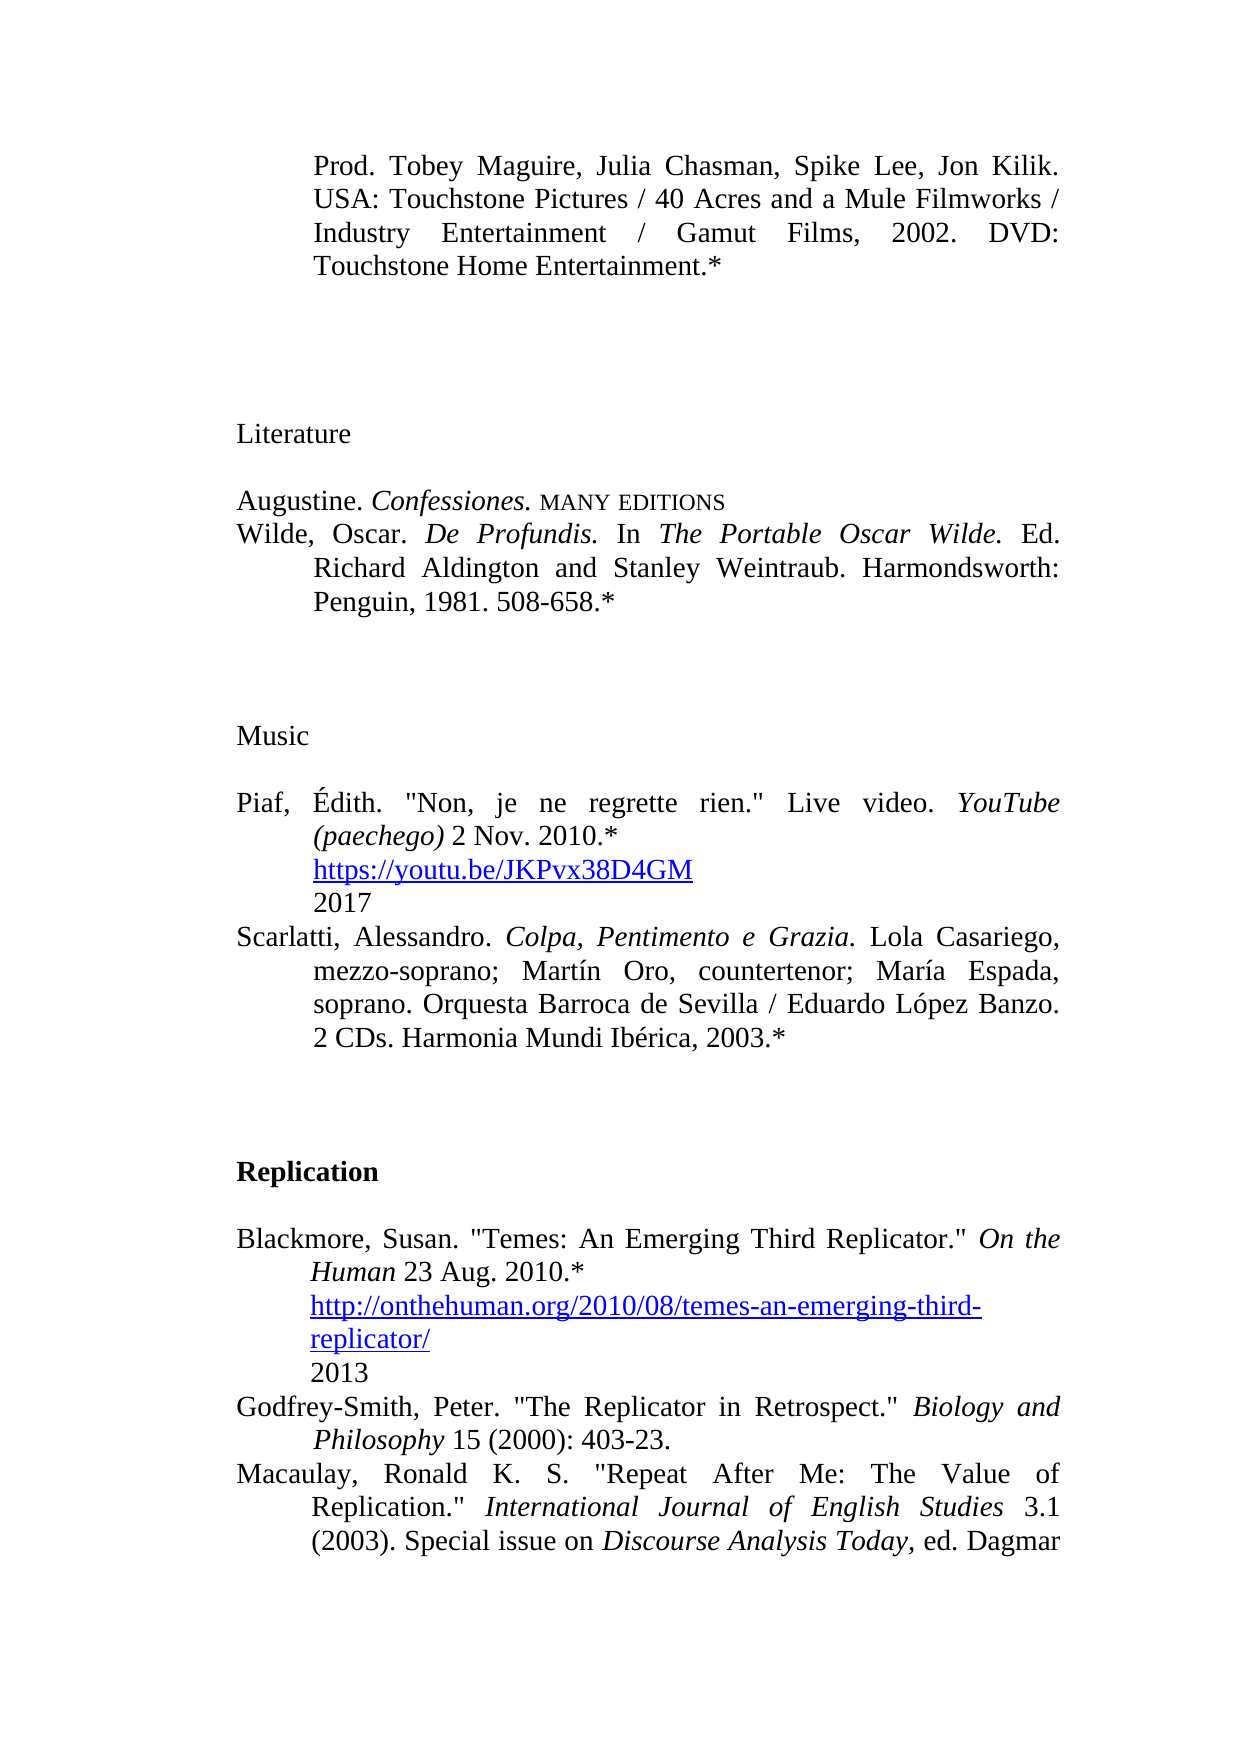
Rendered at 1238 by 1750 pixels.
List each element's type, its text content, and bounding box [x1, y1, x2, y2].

text Scarlatti, Alessandro. Colpa, Pentimento e Grazia. Lola Casariego, mezzo-soprano; Martín Oro, countertenor; María Espada, soprano. Orquesta Barroca de Sevilla / Eduardo López Banzo. 2 CDs. Harmonia Mundi Ibérica, 2003.* [236, 919, 1060, 1053]
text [236, 1456, 1060, 1556]
text Replication [236, 1154, 1060, 1187]
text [236, 148, 1060, 282]
text Music [236, 718, 1060, 751]
text Wilde, Oscar. De Profundis. In The Portable Oscar Wilde. Ed. Richard Aldington and Stanley Weintraub. Harmondsworth: Penguin, 1981. 508-658.* [236, 517, 1060, 617]
text Godfrey-Smith, Peter. "The Replicator in Retrospect." Biology and Philosophy 15 (2000): 403-23. [236, 1389, 1060, 1456]
text 2013 [236, 1355, 1060, 1389]
text Literature [236, 416, 1060, 449]
text Blackmore, Susan. "Temes: An Emerging Third Replicator." On the Human 23 Aug. 2010.* [236, 1221, 1060, 1288]
text Augustine. Confessiones. many editions [236, 483, 1060, 517]
text http://onthehuman.org/2010/08/temes-an-emerging-third-replicator/ [236, 1288, 1060, 1355]
text https://youtu.be/JKPvx38D4GM [236, 852, 1060, 886]
text 2017 [236, 886, 1060, 919]
text Piaf, Édith. "Non, je ne regrette rien." Live video. YouTube (paechego) 2 Nov. 2010.* [236, 785, 1060, 852]
